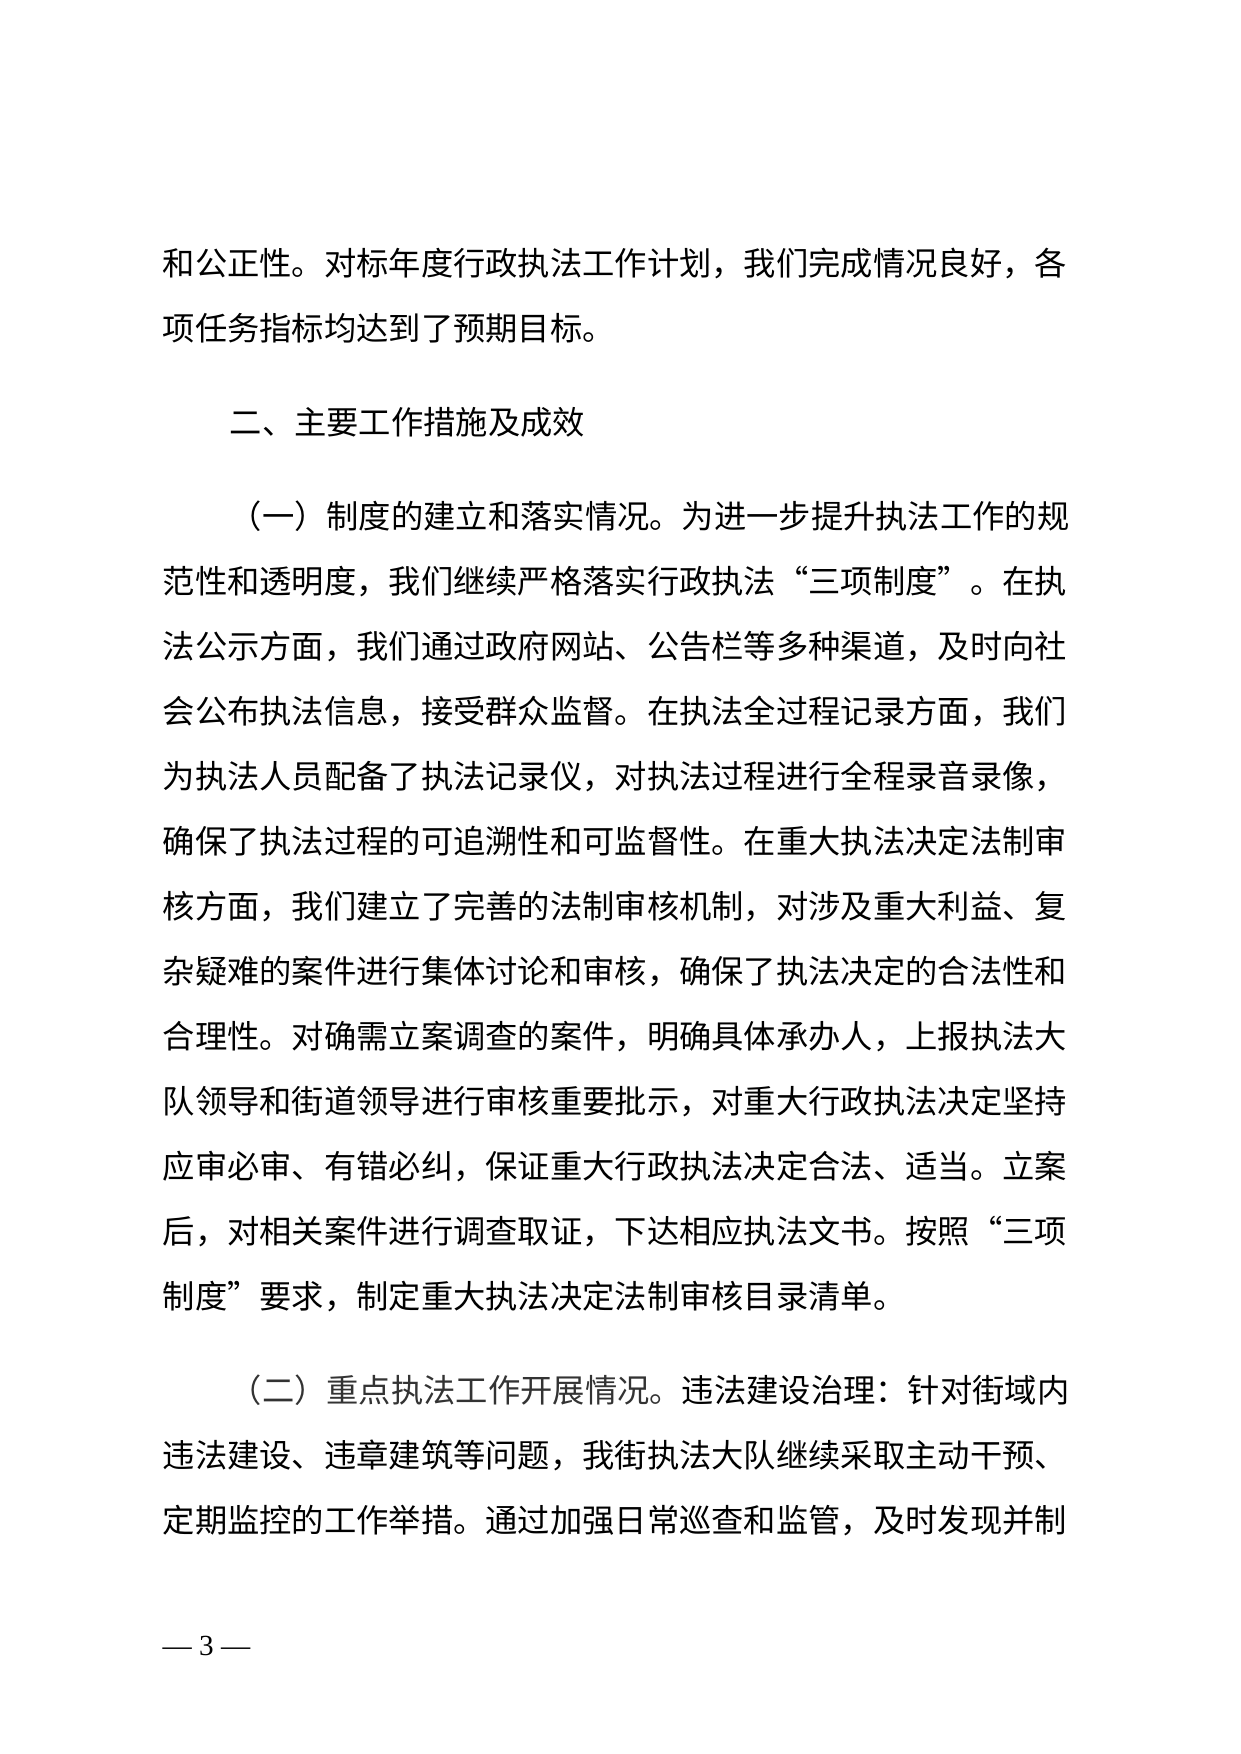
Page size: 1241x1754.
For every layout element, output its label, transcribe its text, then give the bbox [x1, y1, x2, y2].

text （一）制度的建立和落实情况。为进一步提升执法工作的规范性和透明度，我们继续严格落实行政执法“三项制度”。在执法公示方面，我们通过政府网站、公告栏等多种渠道，及时向社会公布执法信息，接受群众监督。在执法全过程记录方面，我们为执法人员配备了执法记录仪，对执法过程进行全程录音录像，确保了执法过程的可追溯性和可监督性。在重大执法决定法制审核方面，我们建立了完善的法制审核机制，对涉及重大利益、复杂疑难的案件进行集体讨论和审核，确保了执法决定的合法性和合理性。对确需立案调查的案件，明确具体承办人，上报执法大队领导和街道领导进行审核重要批示，对重大行政执法决定坚持应审必审、有错必纠，保证重大行政执法决定合法、适当。立案后，对相关案件进行调查取证，下达相应执法文书。按照“三项制度”要求，制定重大执法决定法制审核目录清单。 [162, 482, 1078, 1327]
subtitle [162, 228, 1078, 358]
text 二、主要工作措施及成效 [162, 388, 1078, 453]
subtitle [162, 1356, 1078, 1551]
